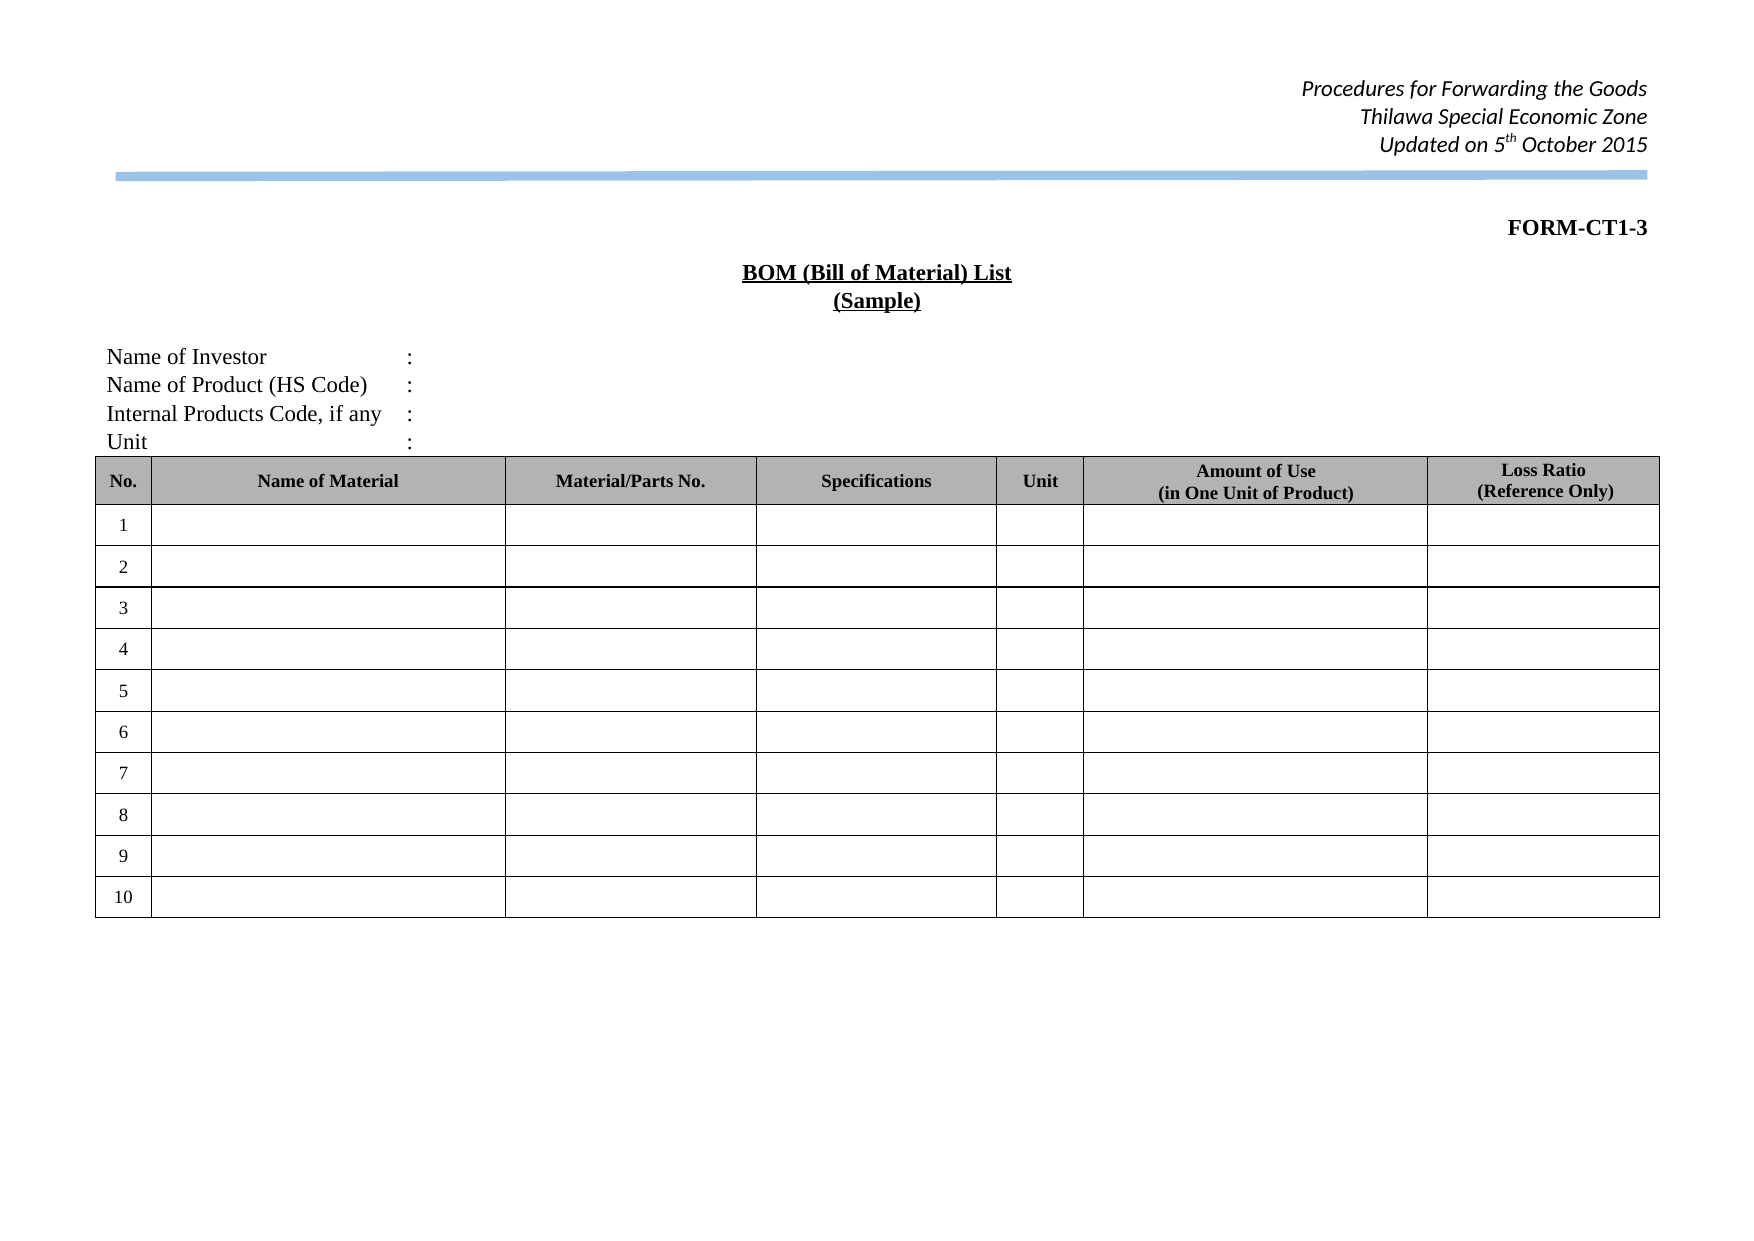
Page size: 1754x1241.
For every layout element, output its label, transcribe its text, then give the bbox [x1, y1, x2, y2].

table_cell [997, 629, 1083, 669]
table_cell [506, 712, 756, 752]
table_cell [1428, 794, 1659, 834]
text BOM (Bill of Material) List [106, 258, 1648, 285]
table_cell 4 [96, 629, 151, 669]
table_cell [506, 546, 756, 586]
table_cell [997, 836, 1083, 876]
table_cell [1084, 505, 1427, 545]
text Internal Products Code, if any : [106, 400, 1648, 426]
table_cell [152, 505, 505, 545]
table_cell 10 [96, 877, 151, 917]
table_cell [757, 836, 996, 876]
table_cell [757, 794, 996, 834]
table_cell [1428, 712, 1659, 752]
table_cell [757, 505, 996, 545]
table_cell [1084, 712, 1427, 752]
table_cell [1084, 546, 1427, 586]
table_cell 7 [96, 753, 151, 793]
table_cell [997, 546, 1083, 586]
table_cell [757, 670, 996, 711]
table_cell [1428, 836, 1659, 876]
table_cell [997, 753, 1083, 793]
table_cell [152, 588, 505, 628]
text FORM-CT1-3 [106, 214, 1648, 240]
text Name of Product (HS Code) : [106, 371, 1648, 398]
table_cell 1 [96, 505, 151, 545]
table_cell [152, 836, 505, 876]
table_cell 9 [96, 836, 151, 876]
table_cell 5 [96, 670, 151, 711]
table_cell 2 [96, 546, 151, 586]
table_cell [506, 877, 756, 917]
table_cell 8 [96, 794, 151, 834]
table_cell [152, 546, 505, 586]
table_cell [997, 588, 1083, 628]
text Unit : [106, 428, 1648, 454]
table_cell [757, 629, 996, 669]
table_cell [506, 629, 756, 669]
table_cell [1428, 505, 1659, 545]
table_header Specifications [757, 457, 996, 504]
table_header No. [96, 457, 151, 504]
table_cell 3 [96, 588, 151, 628]
table_cell [1084, 629, 1427, 669]
table_header Material/Parts No. [506, 457, 756, 504]
table_cell [152, 877, 505, 917]
table_cell [997, 877, 1083, 917]
table_cell [997, 712, 1083, 752]
text Name of Investor : [106, 343, 1648, 369]
table_cell [506, 794, 756, 834]
table_cell [506, 753, 756, 793]
table_cell [506, 836, 756, 876]
table_cell [152, 712, 505, 752]
table_cell [757, 588, 996, 628]
table_cell [757, 712, 996, 752]
text (Sample) [106, 287, 1648, 313]
table_cell [1084, 753, 1427, 793]
table_header Amount of Use (in One Unit of Product) [1084, 457, 1427, 504]
table_cell [152, 753, 505, 793]
table_cell [997, 794, 1083, 834]
table_cell [1084, 877, 1427, 917]
table_cell [152, 794, 505, 834]
table_cell [152, 629, 505, 669]
table_header Loss Ratio (Reference Only) [1428, 457, 1659, 504]
table_cell [506, 670, 756, 711]
table_cell [1428, 753, 1659, 793]
table_cell 6 [96, 712, 151, 752]
table_cell [1428, 546, 1659, 586]
table_header Unit [997, 457, 1083, 504]
table_cell [506, 588, 756, 628]
table_cell [757, 546, 996, 586]
table_cell [1084, 588, 1427, 628]
table_cell [1084, 794, 1427, 834]
table_cell [1428, 629, 1659, 669]
table_cell [506, 505, 756, 545]
table_cell [757, 877, 996, 917]
table_cell [1428, 588, 1659, 628]
table_cell [1428, 670, 1659, 711]
table_cell [1428, 877, 1659, 917]
table_cell [997, 505, 1083, 545]
table_cell [152, 670, 505, 711]
table_cell [757, 753, 996, 793]
table_cell [997, 670, 1083, 711]
table_cell [1084, 836, 1427, 876]
table_header Name of Material [152, 457, 505, 504]
table_cell [1084, 670, 1427, 711]
